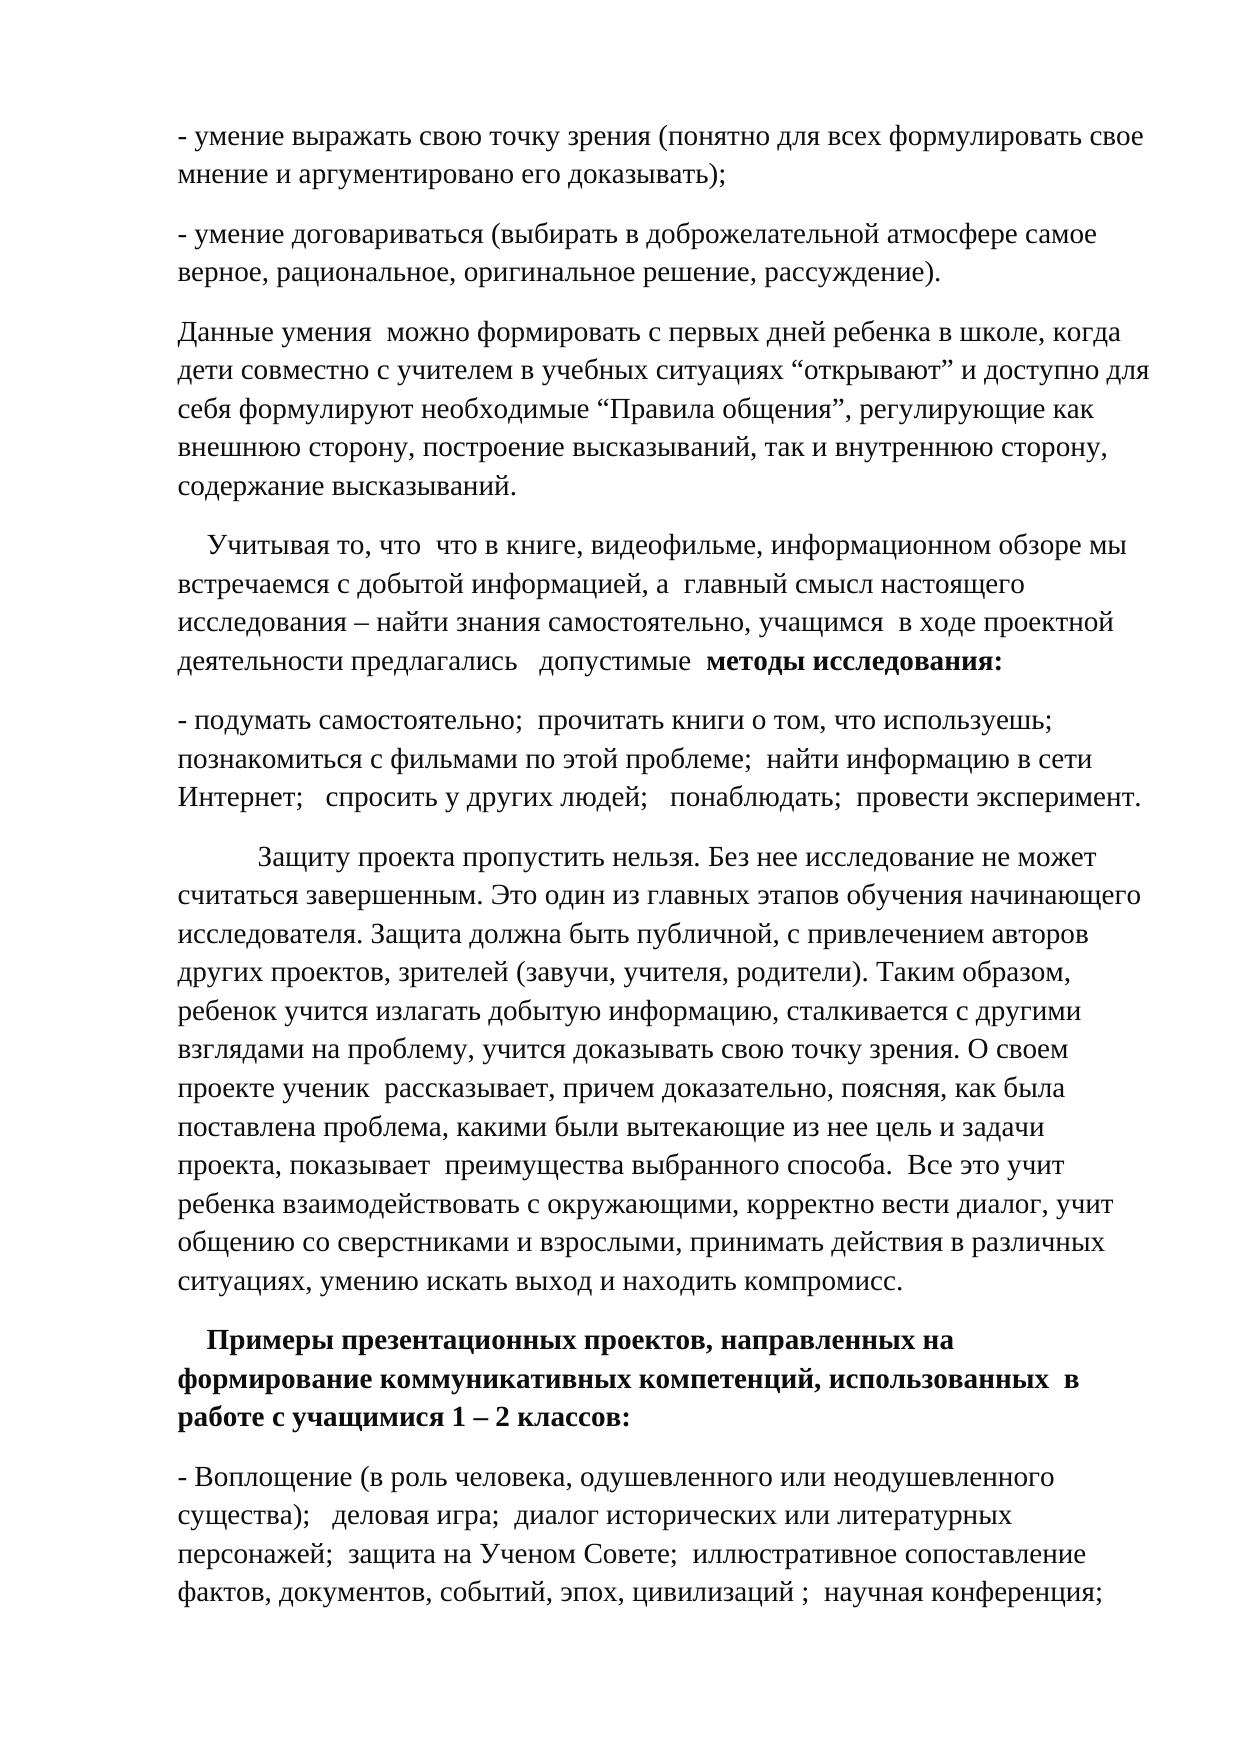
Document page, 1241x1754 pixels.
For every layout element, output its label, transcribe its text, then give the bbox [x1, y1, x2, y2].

text - подумать самостоятельно; прочитать книги о том, что используешь; познакомиться с фильмами по этой проблеме; найти информацию в сети Интернет; спросить у других людей; понаблюдать; провести эксперимент. [177, 702, 1152, 813]
text Примеры презентационных проектов, направленных на формирование коммуникативных компетенций, использованных в работе с учащимися 1 – 2 классов: [177, 1322, 1152, 1433]
text - умение договариваться (выбирать в доброжелательной атмосфере самое верное, рациональное, оригинальное решение, рассуждение). [177, 216, 1152, 288]
text - умение выражать свою точку зрения (понятно для всех формулировать свое мнение и аргументировано его доказывать); [177, 118, 1152, 190]
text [177, 1459, 1152, 1608]
text Учитывая то, что что в книге, видеофильме, информационном обзоре мы встречаемся с добытой информацией, а главный смысл настоящего исследования – найти знания самостоятельно, учащимся в ходе проектной деятельности предлагались допустимые методы исследования: [177, 527, 1152, 677]
text Данные умения можно формировать с первых дней ребенка в школе, когда дети совместно с учителем в учебных ситуациях “открывают” и доступно для себя формулируют необходимые “Правила общения”, регулирующие как внешнюю сторону, построение высказываний, так и внутреннюю сторону, содержание высказываний. [177, 314, 1152, 502]
text Защиту проекта пропустить нельзя. Без нее исследование не может считаться завершенным. Это один из главных этапов обучения начинающего исследователя. Защита должна быть публичной, с привлечением авторов других проектов, зрителей (завучи, учителя, родители). Таким образом, ребенок учится излагать добытую информацию, сталкивается с другими взглядами на проблему, учится доказывать свою точку зрения. О своем проекте ученик рассказывает, причем доказательно, поясняя, как была поставлена проблема, какими были вытекающие из нее цель и задачи проекта, показывает преимущества выбранного способа. Все это учит ребенка взаимодействовать с окружающими, корректно вести диалог, учит общению со сверстниками и взрослыми, принимать действия в различных ситуациях, умению искать выход и находить компромисс. [177, 839, 1152, 1296]
